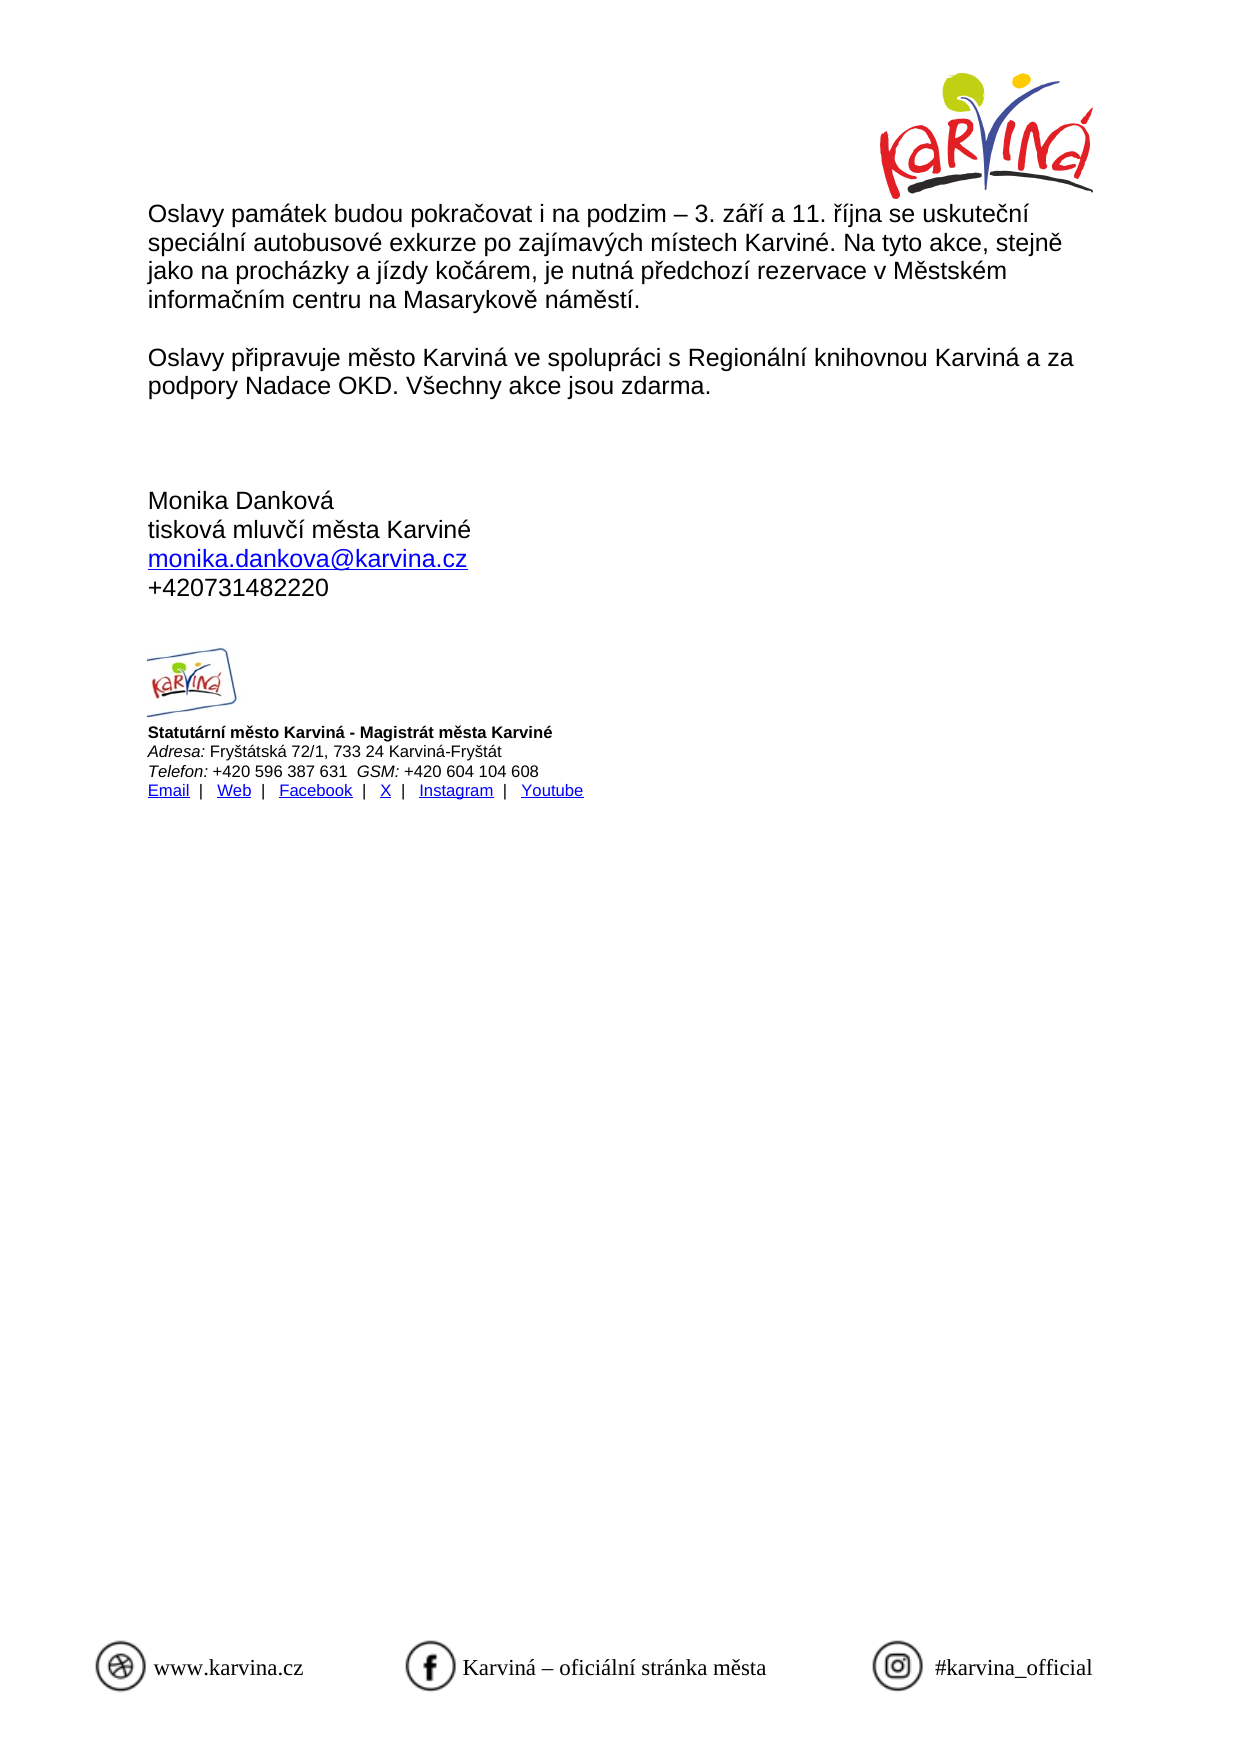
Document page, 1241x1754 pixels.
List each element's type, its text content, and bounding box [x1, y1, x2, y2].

picture [880, 73, 1093, 199]
text Adresa: Fryštátská 72/1, 733 24 Karviná-Fryštát [148, 742, 1093, 761]
picture [147, 622, 243, 723]
picture [93, 1638, 149, 1694]
text Statutární město Karviná - Magistrát města Karviné [148, 723, 1093, 742]
text Monika Danková tisková mluvčí města Karviné monika.dankova@karvina.cz [148, 486, 1093, 573]
text Oslavy připravuje město Karviná ve spolupráci s Regionální knihovnou Karviná a za podpory Nadace OKD. Všechny akce jsou zdarma. [148, 343, 1093, 400]
picture [870, 1638, 926, 1694]
picture [403, 1638, 459, 1694]
text Email | Web | Facebook | X | Instagram | Youtube [148, 781, 1093, 800]
text Telefon: +420 596 387 631 GSM: +420 604 104 608 [148, 761, 1093, 781]
text Oslavy památek budou pokračovat i na podzim – 3. září a 11. října se uskuteční speciální autobusové exkurze po zajímavých místech Karviné. Na tyto akce, stejně jako na procházky a jízdy kočárem, je nutná předchozí rezervace v Městském informačním centru na Masarykově náměstí. [148, 199, 1093, 314]
text +420731482220 [148, 573, 1093, 601]
